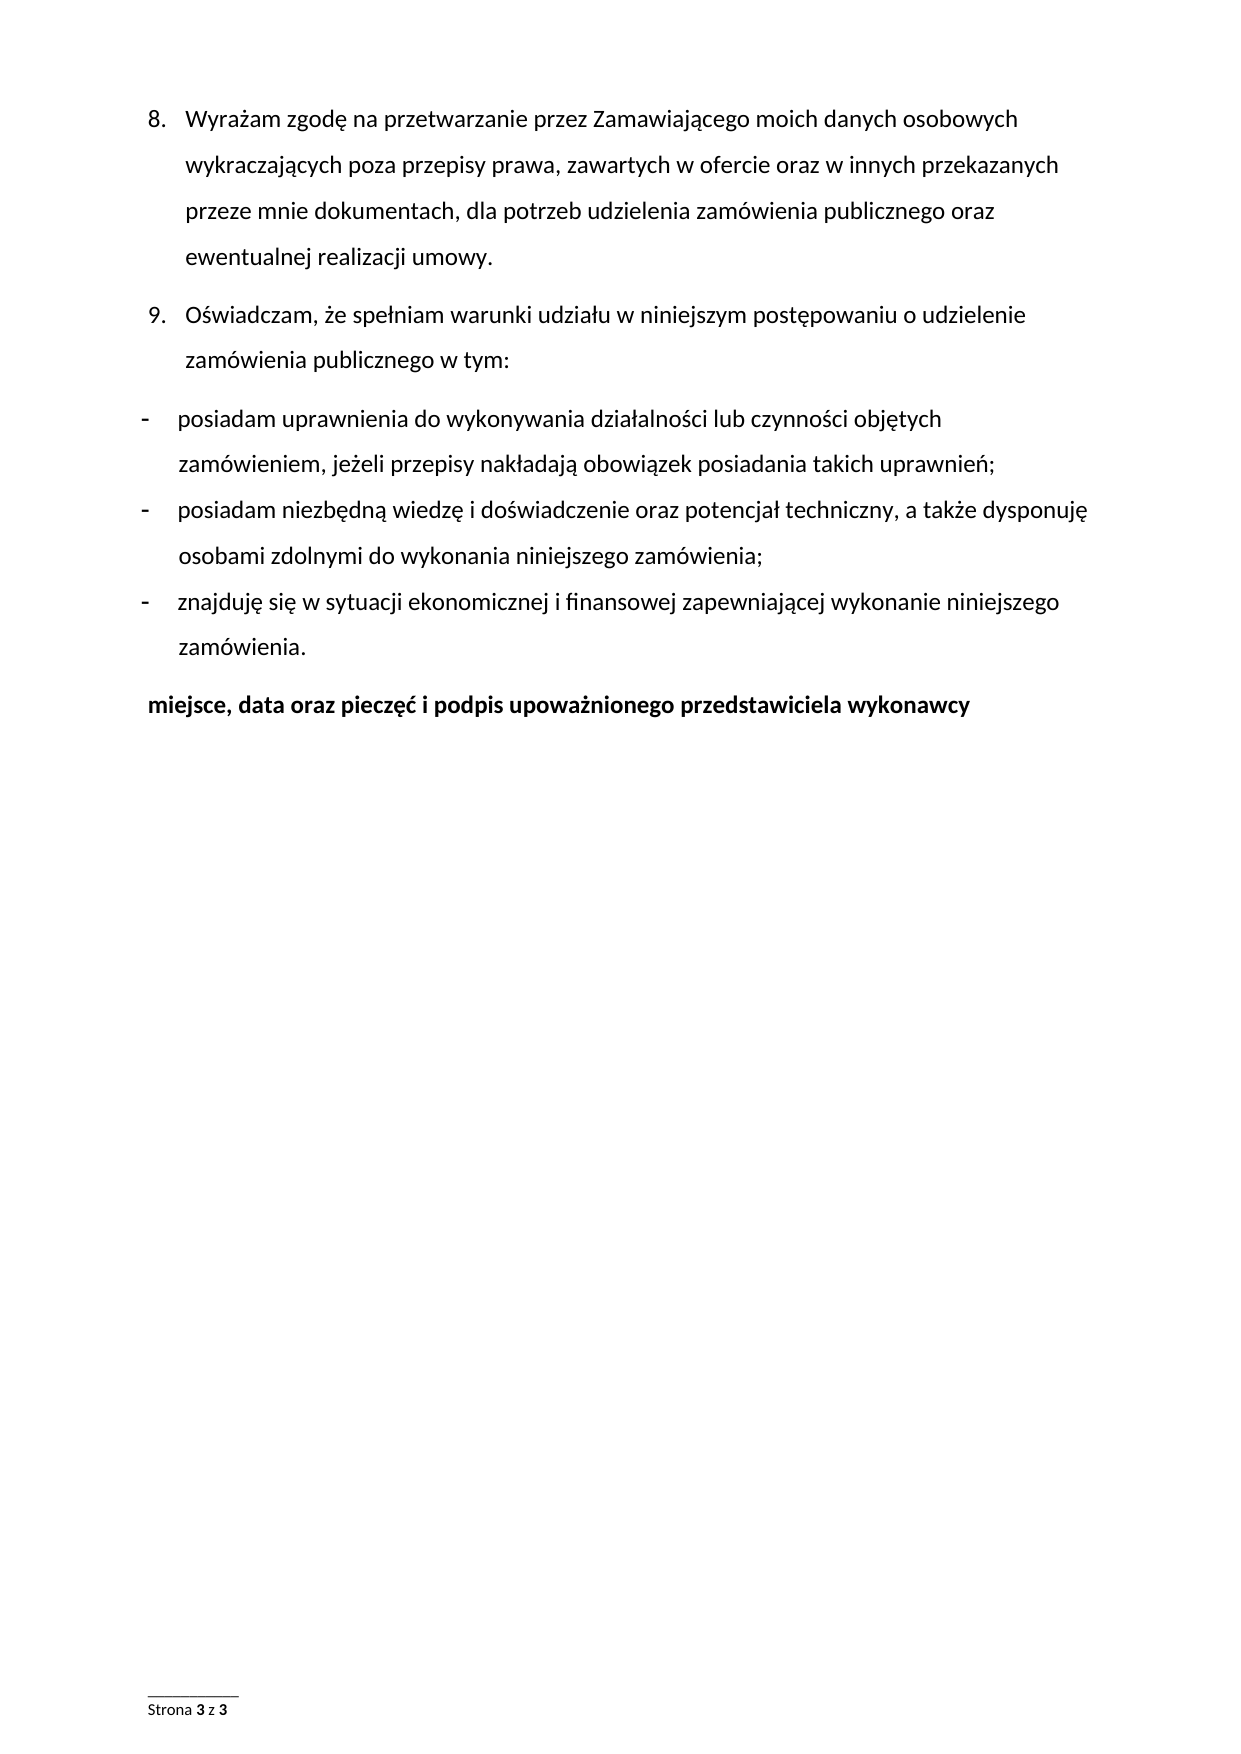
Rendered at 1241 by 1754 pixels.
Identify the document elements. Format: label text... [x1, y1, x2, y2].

list znajduję się w sytuacji ekonomicznej i finansowej zapewniającej wykonanie niniejszego zamówienia. [141, 586, 1093, 662]
subtitle miejsce, data oraz pieczęć i podpis upoważnionego przedstawiciela wykonawcy [148, 690, 1093, 720]
list posiadam uprawnienia do wykonywania działalności lub czynności objętych zamówieniem, jeżeli przepisy nakładają obowiązek posiadania takich uprawnień; [141, 403, 1093, 479]
list posiadam niezbędną wiedzę i doświadczenie oraz potencjał techniczny, a także dysponuję osobami zdolnymi do wykonania niniejszego zamówienia; [141, 494, 1093, 571]
subtitle Oświadczam, że spełniam warunki udziału w niniejszym postępowaniu o udzielenie zamówienia publicznego w tym: [148, 299, 1093, 375]
subtitle Wyrażam zgodę na przetwarzanie przez Zamawiającego moich danych osobowych wykraczających poza przepisy prawa, zawartych w ofercie oraz w innych przekazanych przeze mnie dokumentach, dla potrzeb udzielenia zamówienia publicznego oraz ewentualnej realizacji umowy. [148, 103, 1093, 271]
